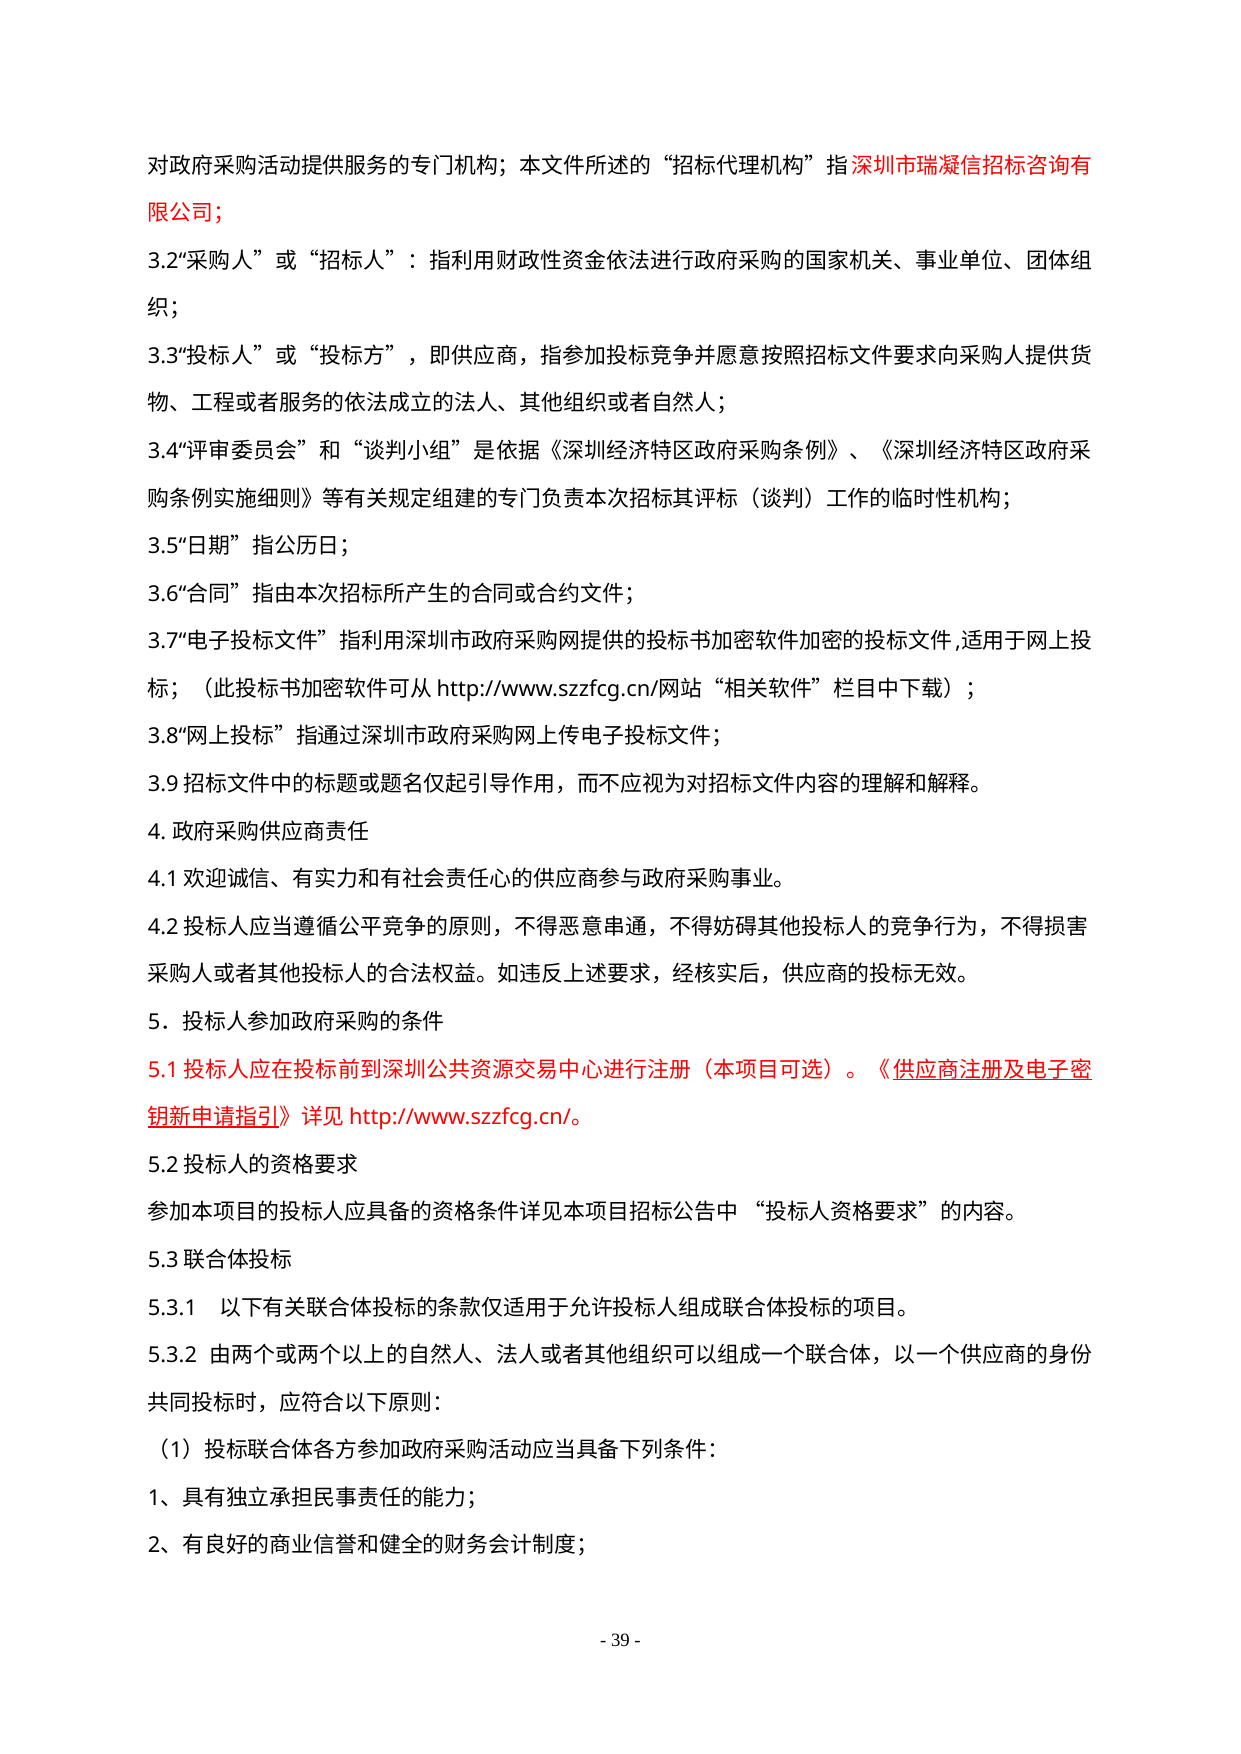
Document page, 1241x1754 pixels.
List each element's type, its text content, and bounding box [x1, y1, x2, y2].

text 3.9招标文件中的标题或题名仅起引导作用，而不应视为对招标文件内容的理解和解释。 [148, 766, 1092, 798]
text （1）投标联合体各方参加政府采购活动应当具备下列条件： [148, 1432, 1092, 1464]
text 参加本项目的投标人应具备的资格条件详见本项目招标公告中 “投标人资格要求”的内容。 [148, 1194, 1092, 1226]
text 3.3“投标人”或“投标方”，即供应商，指参加投标竞争并愿意按照招标文件要求向采购人提供货物、工程或者服务的依法成立的法人、其他组织或者自然人； [148, 338, 1092, 417]
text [148, 148, 1092, 227]
text 3.6“合同”指由本次招标所产生的合同或合约文件； [148, 576, 1092, 607]
text 5.1投标人应在投标前到深圳公共资源交易中心进行注册（本项目可选）。《供应商注册及电子密钥新申请指引》详见http://www.szzfcg.cn/。 [148, 1052, 1092, 1131]
text 5.3联合体投标 [148, 1242, 1092, 1274]
text 5．投标人参加政府采购的条件 [148, 1004, 1092, 1036]
text 2、有良好的商业信誉和健全的财务会计制度； [148, 1527, 1092, 1559]
text 3.8“网上投标”指通过深圳市政府采购网上传电子投标文件； [148, 718, 1092, 750]
text 4.2投标人应当遵循公平竞争的原则，不得恶意串通，不得妨碍其他投标人的竞争行为，不得损害采购人或者其他投标人的合法权益。如违反上述要求，经核实后，供应商的投标无效。 [148, 909, 1092, 988]
text 5.3.1 以下有关联合体投标的条款仅适用于允许投标人组成联合体投标的项目。 [148, 1289, 1092, 1321]
text 1、具有独立承担民事责任的能力； [148, 1480, 1092, 1512]
text 5.2投标人的资格要求 [148, 1147, 1092, 1178]
text 3.2“采购人”或“招标人”：指利用财政性资金依法进行政府采购的国家机关、事业单位、团体组织； [148, 243, 1092, 322]
text 4.1欢迎诚信、有实力和有社会责任心的供应商参与政府采购事业。 [148, 861, 1092, 893]
text 3.7“电子投标文件”指利用深圳市政府采购网提供的投标书加密软件加密的投标文件,适用于网上投标；（此投标书加密软件可从http://www.szzfcg.cn/网站“相关软件”栏目中下载）； [148, 623, 1092, 703]
text 5.3.2 由两个或两个以上的自然人、法人或者其他组织可以组成一个联合体，以一个供应商的身份共同投标时，应符合以下原则： [148, 1337, 1092, 1416]
text 4. 政府采购供应商责任 [148, 814, 1092, 845]
text 3.5“日期”指公历日； [148, 528, 1092, 560]
text 3.4“评审委员会”和“谈判小组”是依据《深圳经济特区政府采购条例》、《深圳经济特区政府采购条例实施细则》等有关规定组建的专门负责本次招标其评标（谈判）工作的临时性机构； [148, 433, 1092, 512]
